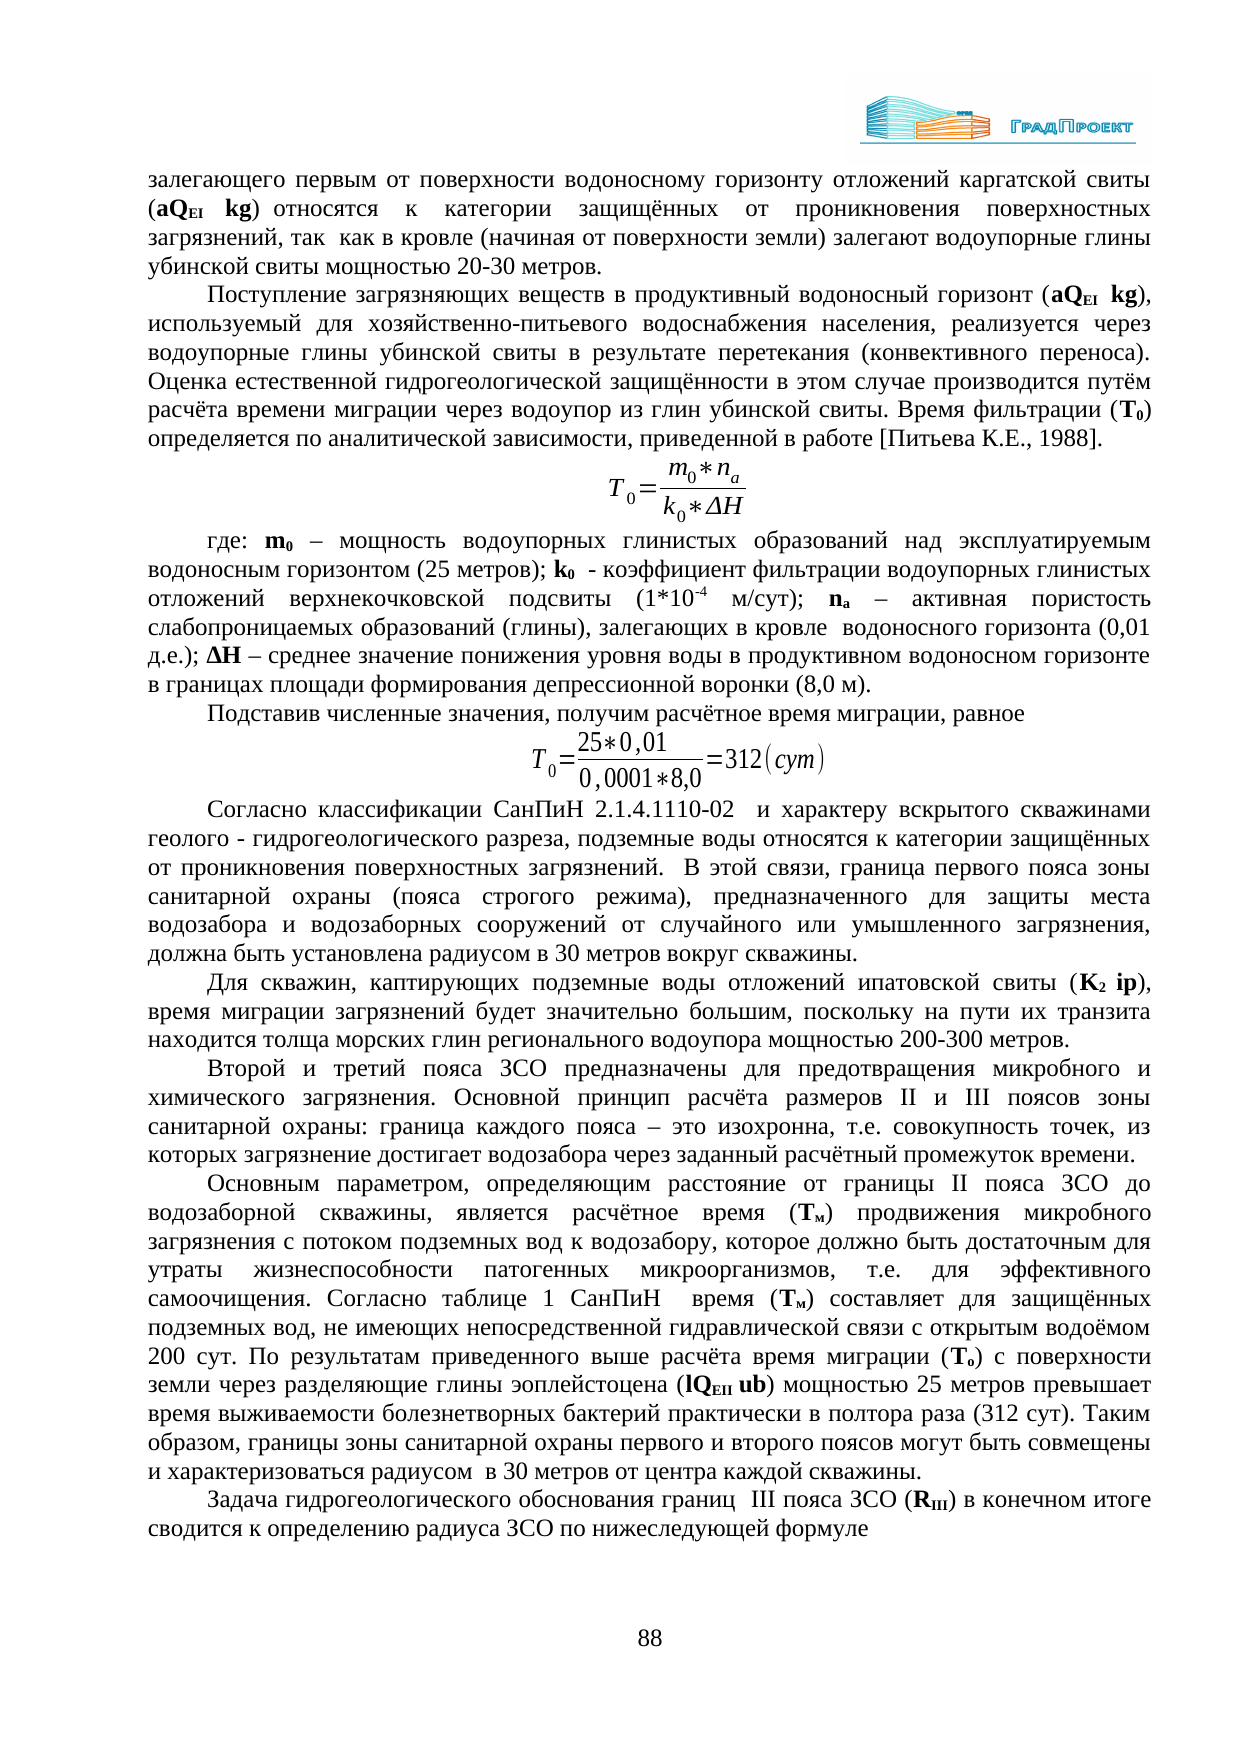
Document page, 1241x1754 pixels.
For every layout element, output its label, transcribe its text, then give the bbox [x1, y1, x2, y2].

text Второй и третий пояса ЗСО предназначены для предотвращения микробного и химического загрязнения. Основной принцип расчёта размеров II и III поясов зоны санитарной охраны: граница каждого пояса – это изохронна, т.е. совокупность точек, из которых загрязнение достигает водозабора через заданный расчётный промежуток времени. [148, 1053, 1152, 1168]
text Поступление загрязняющих веществ в продуктивный водоносный горизонт (aQEI kg), используемый для хозяйственно-питьевого водоснабжения населения, реализуется через водоупорные глины убинской свиты в результате перетекания (конвективного переноса). Оценка естественной гидрогеологической защищённости в этом случае производится путём расчёта времени миграции через водоупор из глин убинской свиты. Время фильтрации (Т0) определяется по аналитической зависимости, приведенной в работе [Питьева К.Е., 1988]. [148, 279, 1152, 452]
text Подставив численные значения, получим расчётное время миграции, равное [148, 698, 1152, 727]
picture [844, 73, 1152, 165]
text Основным параметром, определяющим расстояние от границы II пояса ЗСО до водозаборной скважины, является расчётное время (Тм) продвижения микробного загрязнения с потоком подземных вод к водозабору, которое должно быть достаточным для утраты жизнеспособности патогенных микроорганизмов, т.е. для эффективного самоочищения. Согласно таблице 1 СанПиН время (Тм) составляет для защищённых подземных вод, не имеющих непосредственной гидравлической связи с открытым водоёмом 200 сут. По результатам приведенного выше расчёта время миграции (То) с поверхности земли через разделяющие глины эоплейстоцена (lQEII ub) мощностью 25 метров превышает время выживаемости болезнетворных бактерий практически в полтора раза (312 сут). Таким образом, границы зоны санитарной охраны первого и второго поясов могут быть совмещены и характеризоваться радиусом в 30 метров от центра каждой скважины. [148, 1168, 1152, 1484]
text Согласно классификации СанПиН 2.1.4.1110-02 и характеру вскрытого скважинами геолого - гидрогеологического разреза, подземные воды относятся к категории защищённых от проникновения поверхностных загрязнений. В этой связи, граница первого пояса зоны санитарной охраны (пояса строгого режима), предназначенного для защиты места водозабора и водозаборных сооружений от случайного или умышленного загрязнения, должна быть установлена радиусом в 30 метров вокруг скважины. [148, 794, 1152, 967]
text Задача гидрогеологического обоснования границ III пояса ЗСО (RIII) в конечном итоге сводится к определению радиуса ЗСО по нижеследующей формуле [148, 1484, 1152, 1542]
text Для скважин, каптирующих подземные воды отложений ипатовской свиты (K2 ip), время миграции загрязнений будет значительно большим, поскольку на пути их транзита находится толща морских глин регионального водоупора мощностью 200-300 метров. [148, 967, 1152, 1053]
text где: m0 – мощность водоупорных глинистых образований над эксплуатируемым водоносным горизонтом (25 метров); k0 - коэффициент фильтрации водоупорных глинистых отложений верхнекочковской подсвиты (1*10-4 м/сут); nа – активная пористость слабопроницаемых образований (глины), залегающих в кровле водоносного горизонта (0,01 д.е.); ∆Н – среднее значение понижения уровня воды в продуктивном водоносном горизонте в границах площади формирования депрессионной воронки (8,0 м). [148, 525, 1152, 698]
